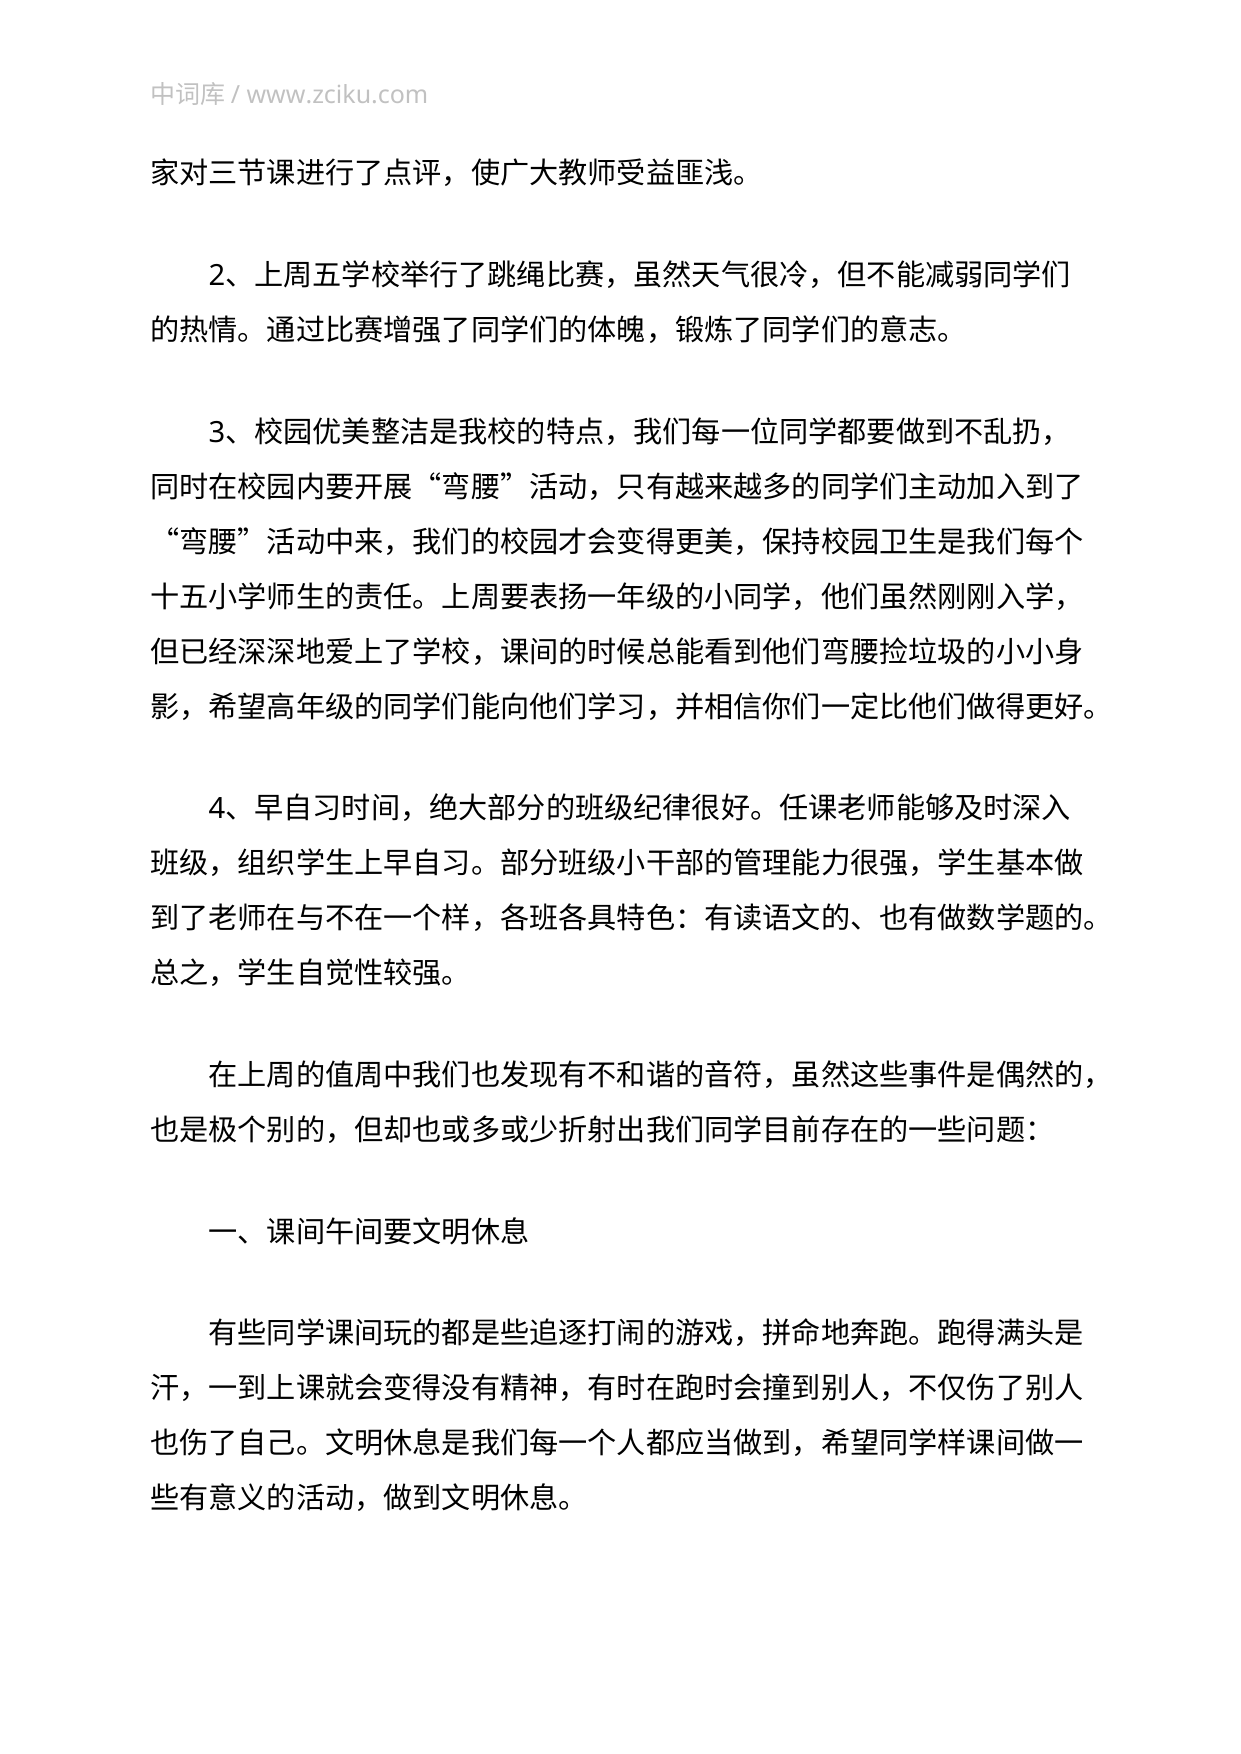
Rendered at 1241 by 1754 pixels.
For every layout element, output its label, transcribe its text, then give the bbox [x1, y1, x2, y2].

text 一、课间午间要文明休息 [150, 1208, 1090, 1250]
text 4、早自习时间，绝大部分的班级纪律很好。任课老师能够及时深入班级，组织学生上早自习。部分班级小干部的管理能力很强，学生基本做到了老师在与不在一个样，各班各具特色：有读语文的、也有做数学题的。总之，学生自觉性较强。 [150, 785, 1090, 992]
text 有些同学课间玩的都是些追逐打闹的游戏，拼命地奔跑。跑得满头是汗，一到上课就会变得没有精神，有时在跑时会撞到别人，不仅伤了别人也伤了自己。文明休息是我们每一个人都应当做到，希望同学样课间做一些有意义的活动，做到文明休息。 [150, 1310, 1090, 1517]
text 3、校园优美整洁是我校的特点，我们每一位同学都要做到不乱扔，同时在校园内要开展“弯腰”活动，只有越来越多的同学们主动加入到了“弯腰”活动中来，我们的校园才会变得更美，保持校园卫生是我们每个十五小学师生的责任。上周要表扬一年级的小同学，他们虽然刚刚入学，但已经深深地爱上了学校，课间的时候总能看到他们弯腰捡垃圾的小小身影，希望高年级的同学们能向他们学习，并相信你们一定比他们做得更好。 [150, 408, 1090, 725]
text 2、上周五学校举行了跳绳比赛，虽然天气很冷，但不能减弱同学们的热情。通过比赛增强了同学们的体魄，锻炼了同学们的意志。 [150, 252, 1090, 349]
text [150, 150, 1090, 192]
text 在上周的值周中我们也发现有不和谐的音符，虽然这些事件是偶然的，也是极个别的，但却也或多或少折射出我们同学目前存在的一些问题： [150, 1051, 1090, 1149]
